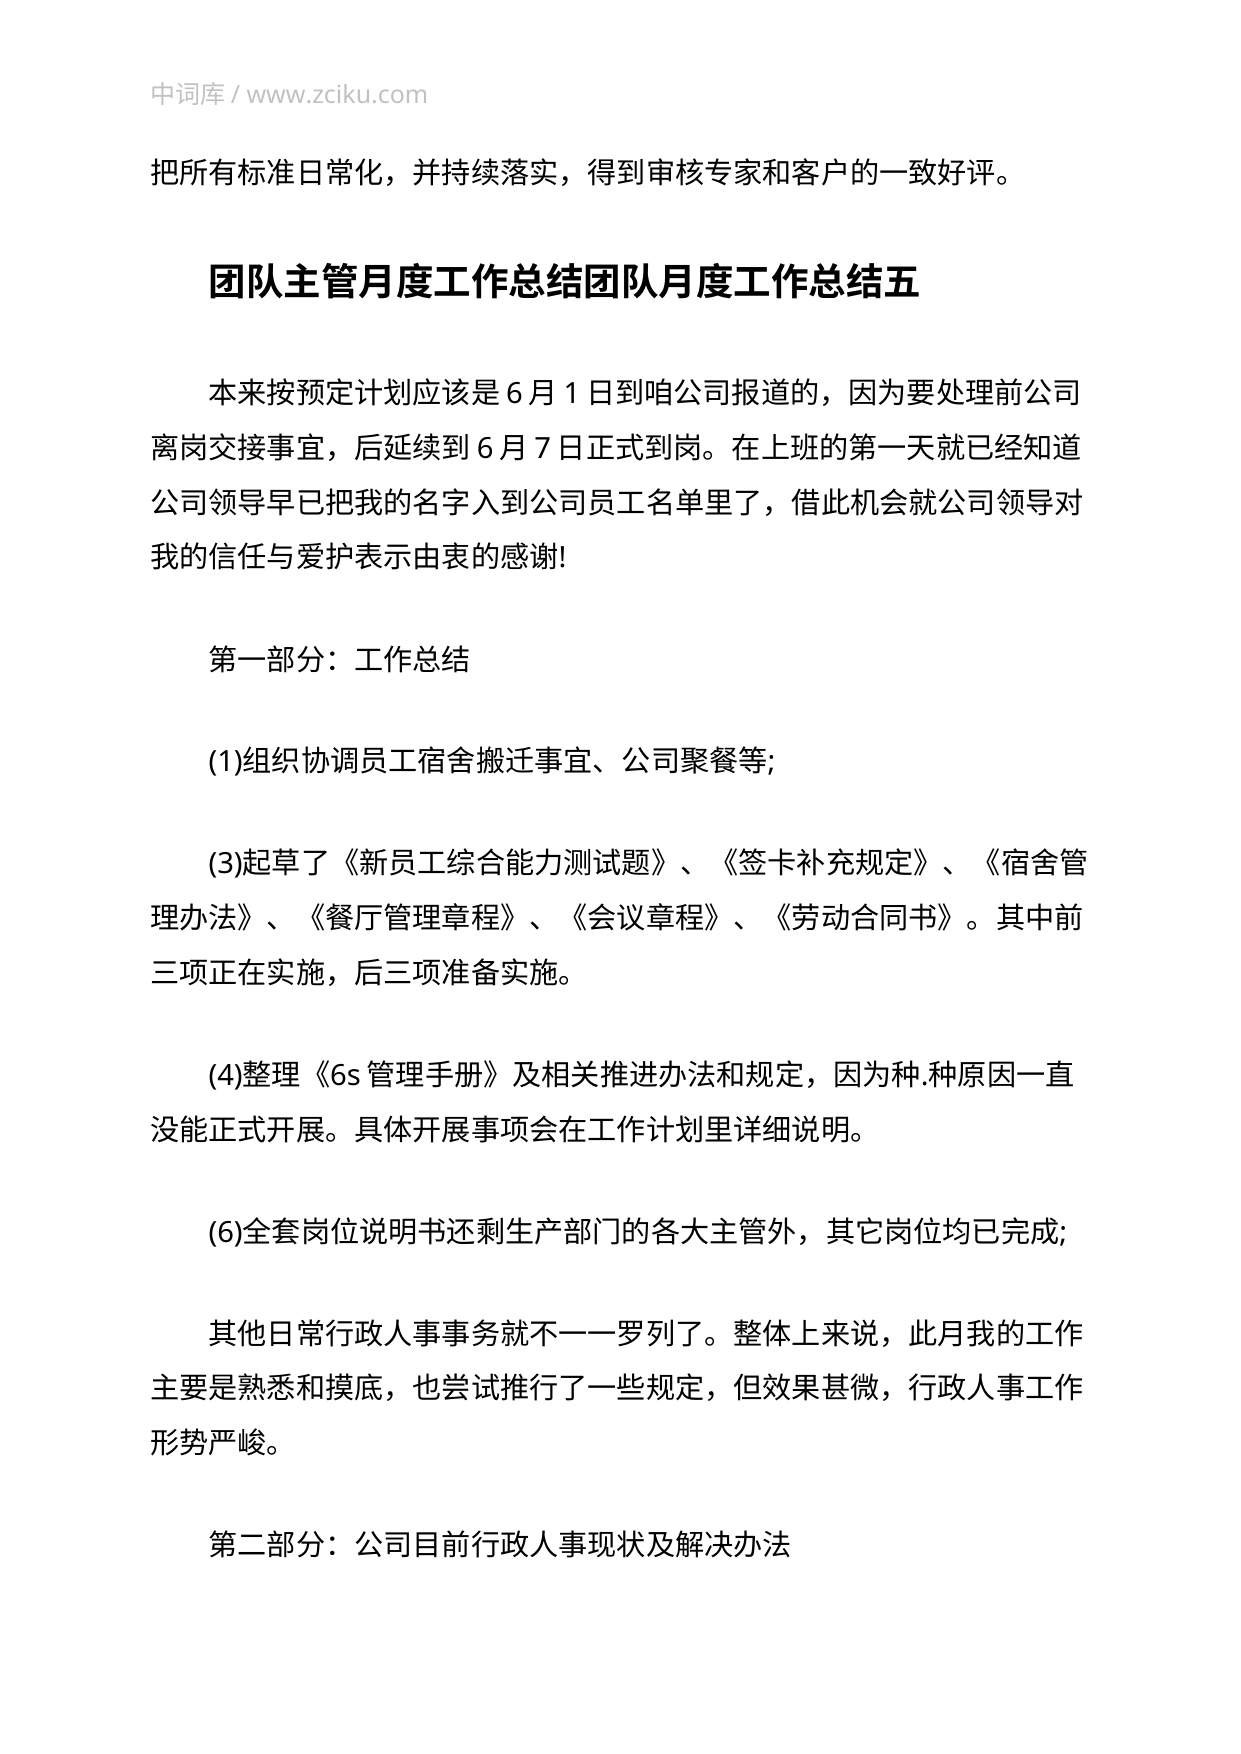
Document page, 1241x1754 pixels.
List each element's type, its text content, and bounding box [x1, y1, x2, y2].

text (4)整理《6s管理手册》及相关推进办法和规定，因为种.种原因一直没能正式开展。具体开展事项会在工作计划里详细说明。 [150, 1051, 1090, 1149]
text (3)起草了《新员工综合能力测试题》、《签卡补充规定》、《宿舍管理办法》、《餐厅管理章程》、《会议章程》、《劳动合同书》。其中前三项正在实施，后三项准备实施。 [150, 840, 1090, 992]
text 第一部分：工作总结 [150, 636, 1090, 678]
text 团队主管月度工作总结团队月度工作总结五 [150, 252, 1090, 306]
text (6)全套岗位说明书还剩生产部门的各大主管外，其它岗位均已完成; [150, 1208, 1090, 1251]
text (1)组织协调员工宿舍搬迁事宜、公司聚餐等; [150, 738, 1090, 780]
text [150, 150, 1090, 192]
text 其他日常行政人事事务就不一一罗列了。整体上来说，此月我的工作主要是熟悉和摸底，也尝试推行了一些规定，但效果甚微，行政人事工作形势严峻。 [150, 1310, 1090, 1462]
text 本来按预定计划应该是6月1日到咱公司报道的，因为要处理前公司离岗交接事宜，后延续到6月7日正式到岗。在上班的第一天就已经知道公司领导早已把我的名字入到公司员工名单里了，借此机会就公司领导对我的信任与爱护表示由衷的感谢! [150, 369, 1090, 576]
text 第二部分：公司目前行政人事现状及解决办法 [150, 1522, 1090, 1564]
